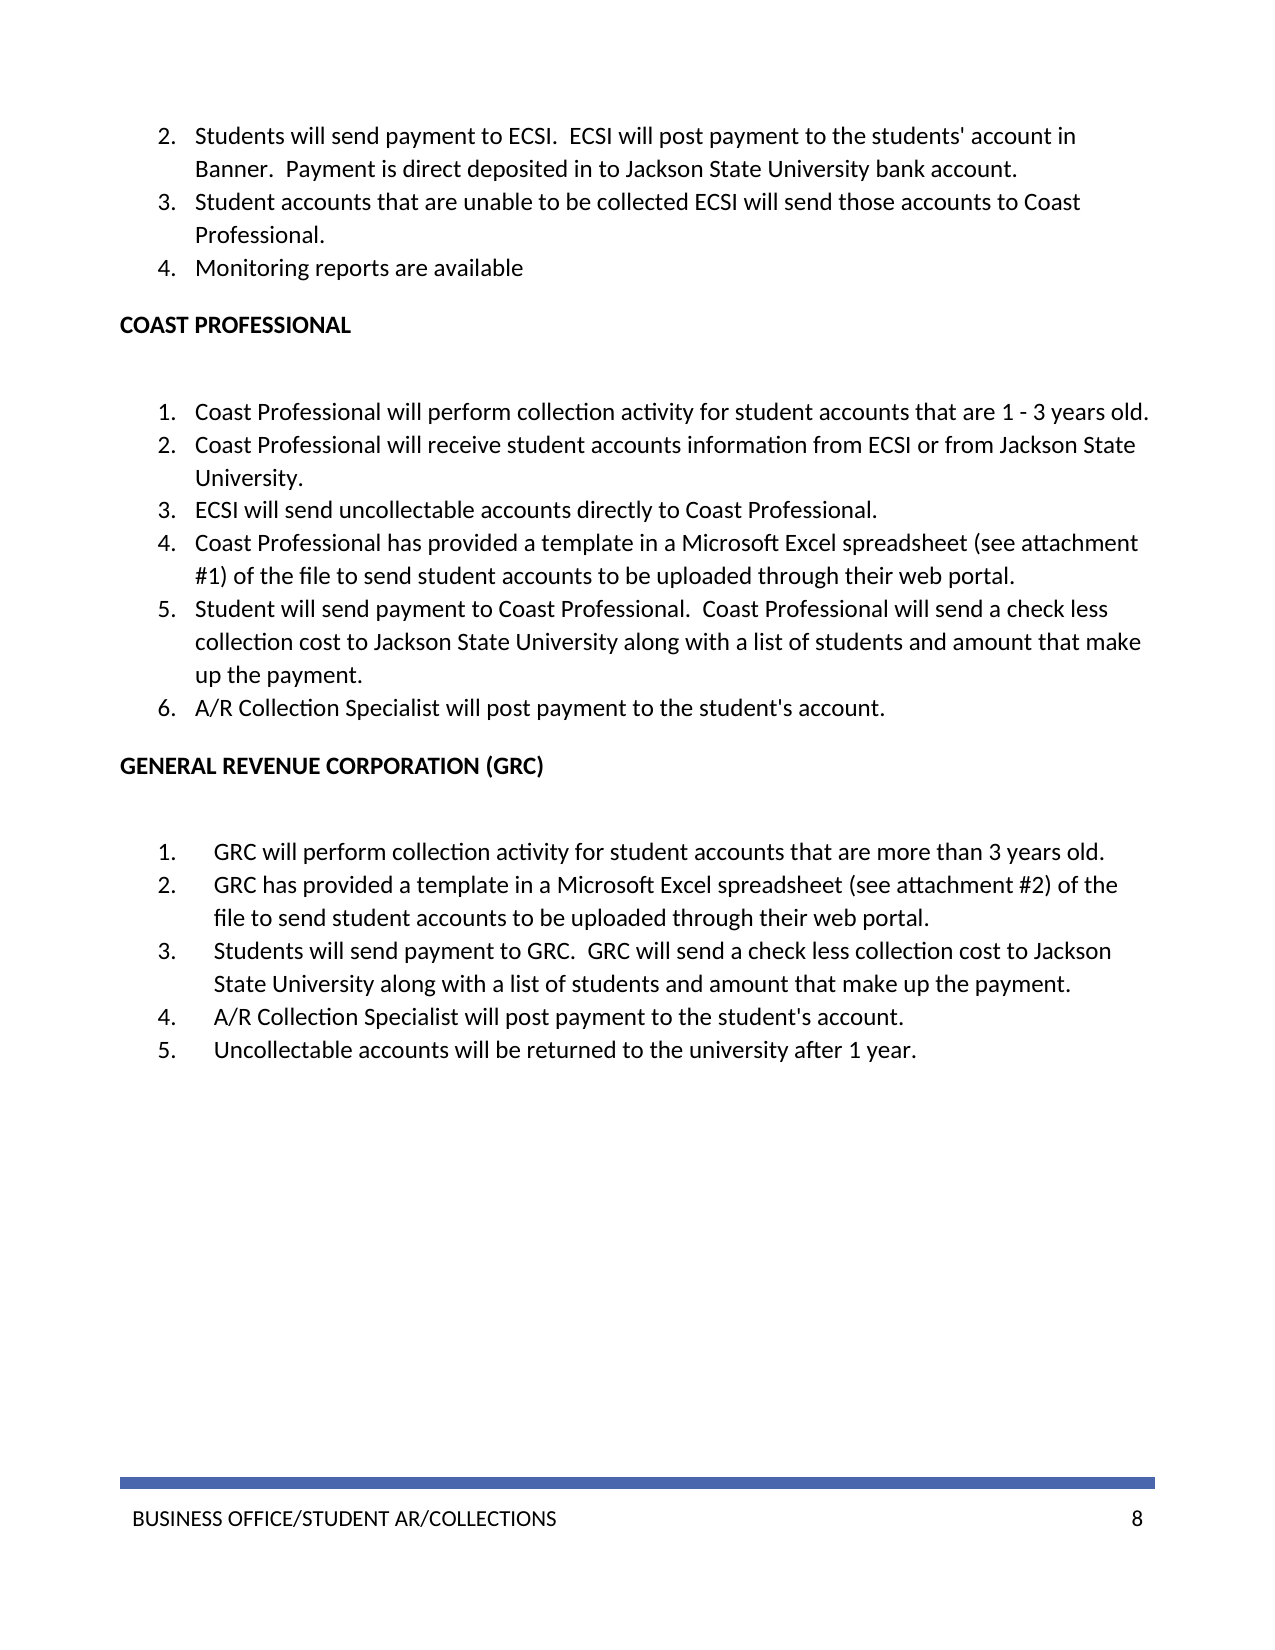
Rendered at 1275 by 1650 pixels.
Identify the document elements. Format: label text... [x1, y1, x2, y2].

list GRC will perform collection activity for student accounts that are more than 3 years old. [157, 836, 1155, 867]
list Students will send payment to GRC. GRC will send a check less collection cost to Jackson State University along with a list of students and amount that make up the payment. [157, 935, 1155, 999]
subtitle COAST PROFESSIONAL [120, 309, 1155, 340]
list Monitoring reports are available [157, 252, 1155, 282]
list Coast Professional has provided a template in a Microsoft Excel spreadsheet (see attachment #1) of the file to send student accounts to be uploaded through their web portal. [157, 528, 1155, 591]
list Uncollectable accounts will be returned to the university after 1 year. [157, 1034, 1155, 1064]
list GRC has provided a template in a Microsoft Excel spreadsheet (see attachment #2) of the file to send student accounts to be uploaded through their web portal. [157, 869, 1155, 933]
list Students will send payment to ECSI. ECSI will post payment to the students' account in Banner. Payment is direct deposited in to Jackson State University bank account. [157, 120, 1155, 183]
list A/R Collection Specialist will post payment to the student's account. [157, 692, 1155, 723]
list Coast Professional will receive student accounts information from ECSI or from Jackson State University. [157, 429, 1155, 492]
subtitle GENERAL REVENUE CORPORATION (GRC) [120, 750, 1155, 781]
list ECSI will send uncollectable accounts directly to Coast Professional. [157, 495, 1155, 525]
list Student accounts that are unable to be collected ECSI will send those accounts to Coast Professional. [157, 186, 1155, 249]
list A/R Collection Specialist will post payment to the student's account. [157, 1001, 1155, 1032]
list Coast Professional will perform collection activity for student accounts that are 1 - 3 years old. [157, 396, 1155, 426]
list Student will send payment to Coast Professional. Coast Professional will send a check less collection cost to Jackson State University along with a list of students and amount that make up the payment. [157, 593, 1155, 690]
